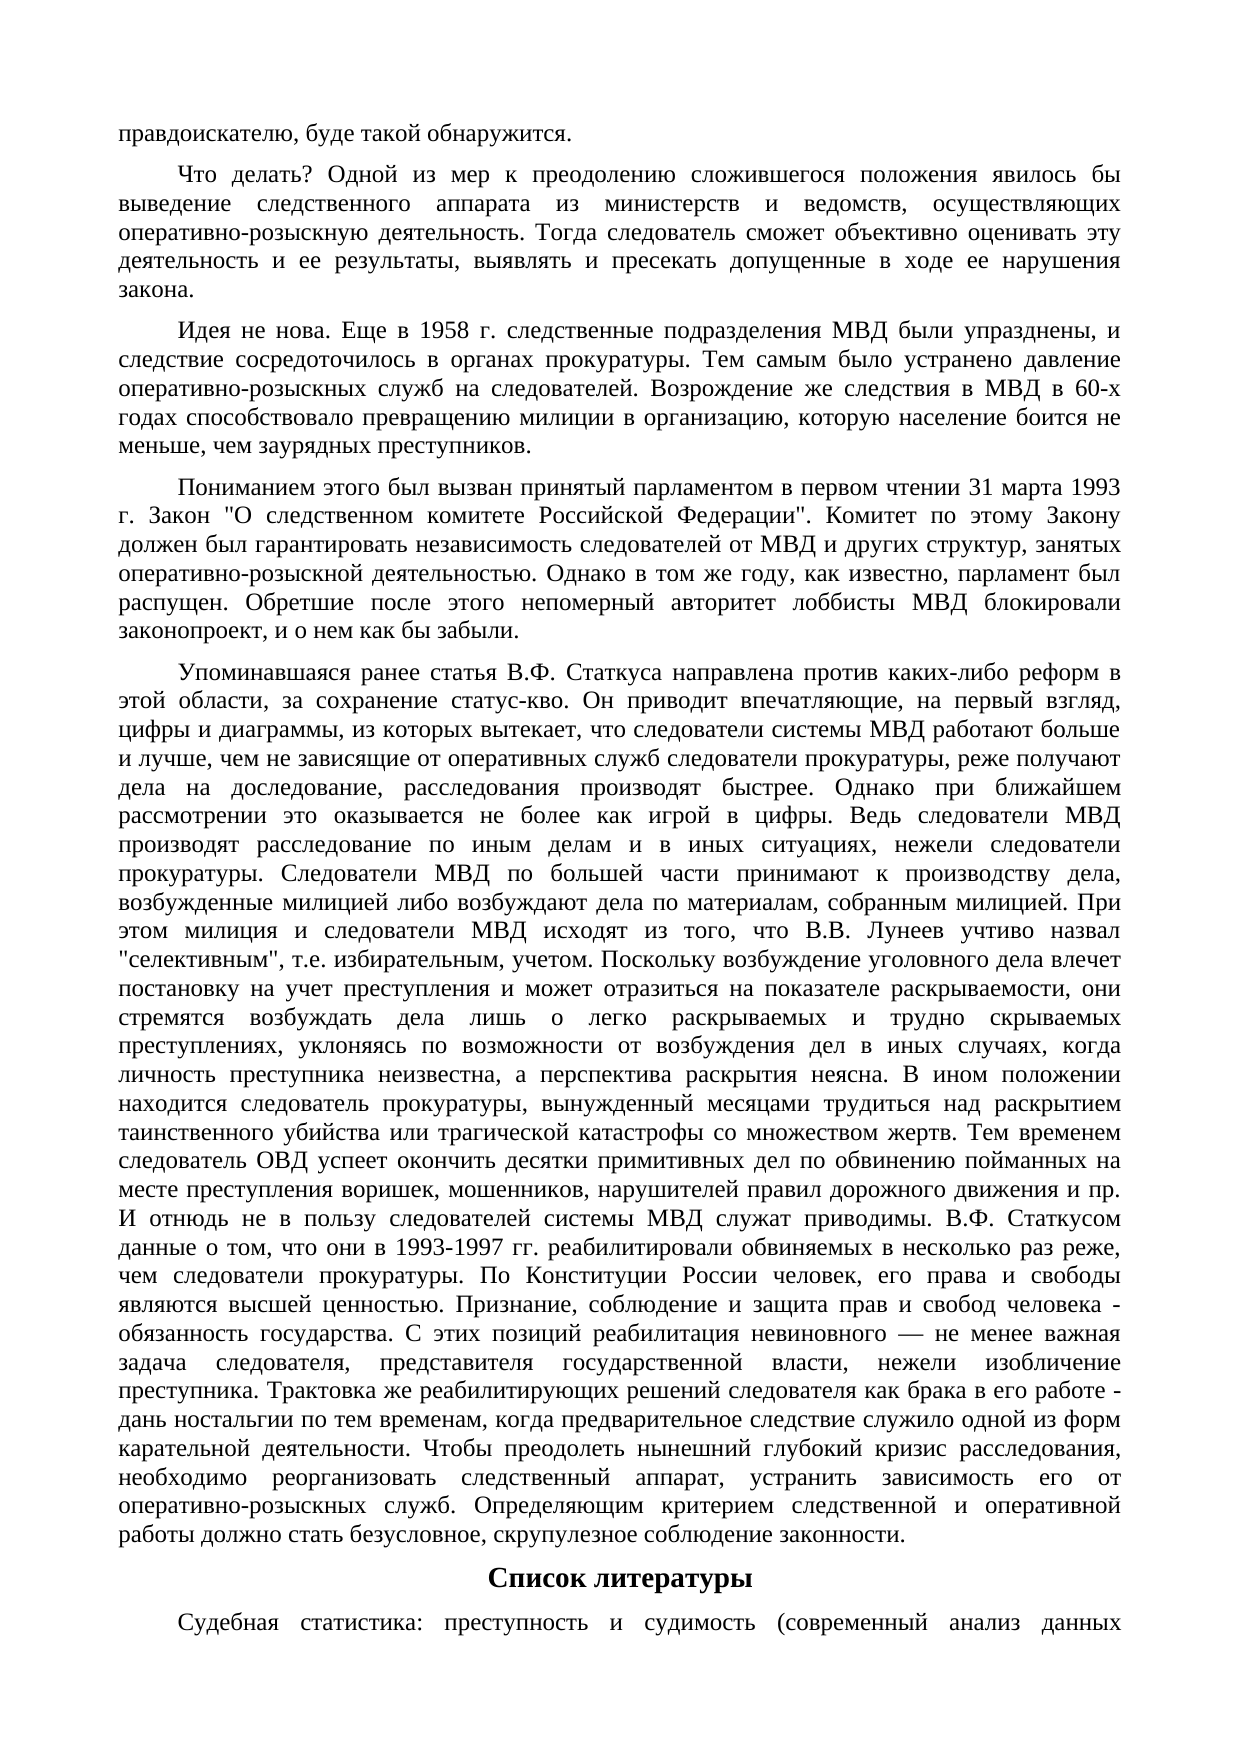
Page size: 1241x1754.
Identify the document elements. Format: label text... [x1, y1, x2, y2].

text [118, 118, 1122, 147]
text Идея не нова. Еще в 1958 г. следственные подразделения МВД были упразднены, и следствие сосредоточилось в органах прокуратуры. Тем самым было устранено давление оперативно-розыскных служб на следователей. Возрождение же следствия в МВД в 60-х годах способствовало превращению милиции в организацию, которую население боится не меньше, чем заурядных преступников. [118, 316, 1122, 459]
text Пониманием этого был вызван принятый парламентом в первом чтении 31 марта 1993 г. Закон "О следственном комитете Российской Федерации". Комитет по этому Закону должен был гарантировать независимость следователей от МВД и других структур, занятых оперативно-розыскной деятельностью. Однако в том же году, как известно, парламент был распущен. Обретшие после этого непомерный авторитет лоббисты МВД блокировали законопроект, и о нем как бы забыли. [118, 472, 1122, 644]
text Что делать? Одной из мер к преодолению сложившегося положения явилось бы выведение следственного аппарата из министерств и ведомств, осуществляющих оперативно-розыскную деятельность. Тогда следователь сможет объективно оценивать эту деятельность и ее результаты, выявлять и пресекать допущенные в ходе ее нарушения закона. [118, 159, 1122, 303]
text Упоминавшаяся ранее статья В.Ф. Статкуса направлена против каких-либо реформ в этой области, за сохранение статус-кво. Он приводит впечатляющие, на первый взгляд, цифры и диаграммы, из которых вытекает, что следователи системы МВД работают больше и лучше, чем не зависящие от оперативных служб следователи прокуратуры, реже получают дела на доследование, расследования производят быстрее. Однако при ближайшем рассмотрении это оказывается не более как игрой в цифры. Ведь следователи МВД производят расследование по иным делам и в иных ситуациях, нежели следователи прокуратуры. Следователи МВД по большей части принимают к производству дела, возбужденные милицией либо возбуждают дела по материалам, собранным милицией. При этом милиция и следователи МВД исходят из того, что В.В. Лунеев учтиво назвал "селективным", т.е. избирательным, учетом. Поскольку возбуждение уголовного дела влечет постановку на учет преступления и может отразиться на показателе раскрываемости, они стремятся возбуждать дела лишь о легко раскрываемых и трудно скрываемых преступлениях, уклоняясь по возможности от возбуждения дел в иных случаях, когда личность преступника неизвестна, а перспектива раскрытия неясна. В ином положении находится следователь прокуратуры, вынужденный месяцами трудиться над раскрытием таинственного убийства или трагической катастрофы со множеством жертв. Тем временем следователь ОВД успеет окончить десятки примитивных дел по обвинению пойманных на месте преступления воришек, мошенников, нарушителей правил дорожного движения и пр. И отнюдь не в пользу следователей системы МВД служат приводимы. В.Ф. Статкусом данные о том, что они в 1993-1997 гг. реабилитировали обвиняемых в несколько раз реже, чем следователи прокуратуры. По Конституции России человек, его права и свободы являются высшей ценностью. Признание, соблюдение и защита прав и свобод человека - обязанность государства. С этих позиций реабилитация невиновного — не менее важная задача следователя, представителя государственной власти, нежели изобличение преступника. Трактовка же реабилитирующих решений следователя как брака в его работе - дань ностальгии по тем временам, когда предварительное следствие служило одной из форм карательной деятельности. Чтобы преодолеть нынешний глубокий кризис расследования, необходимо реорганизовать следственный аппарат, устранить зависимость его от оперативно-розыскных служб. Определяющим критерием следственной и оперативной работы должно стать безусловное, скрупулезное соблюдение законности. [118, 657, 1122, 1548]
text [118, 1607, 1122, 1635]
text Список литературы [118, 1561, 1122, 1594]
